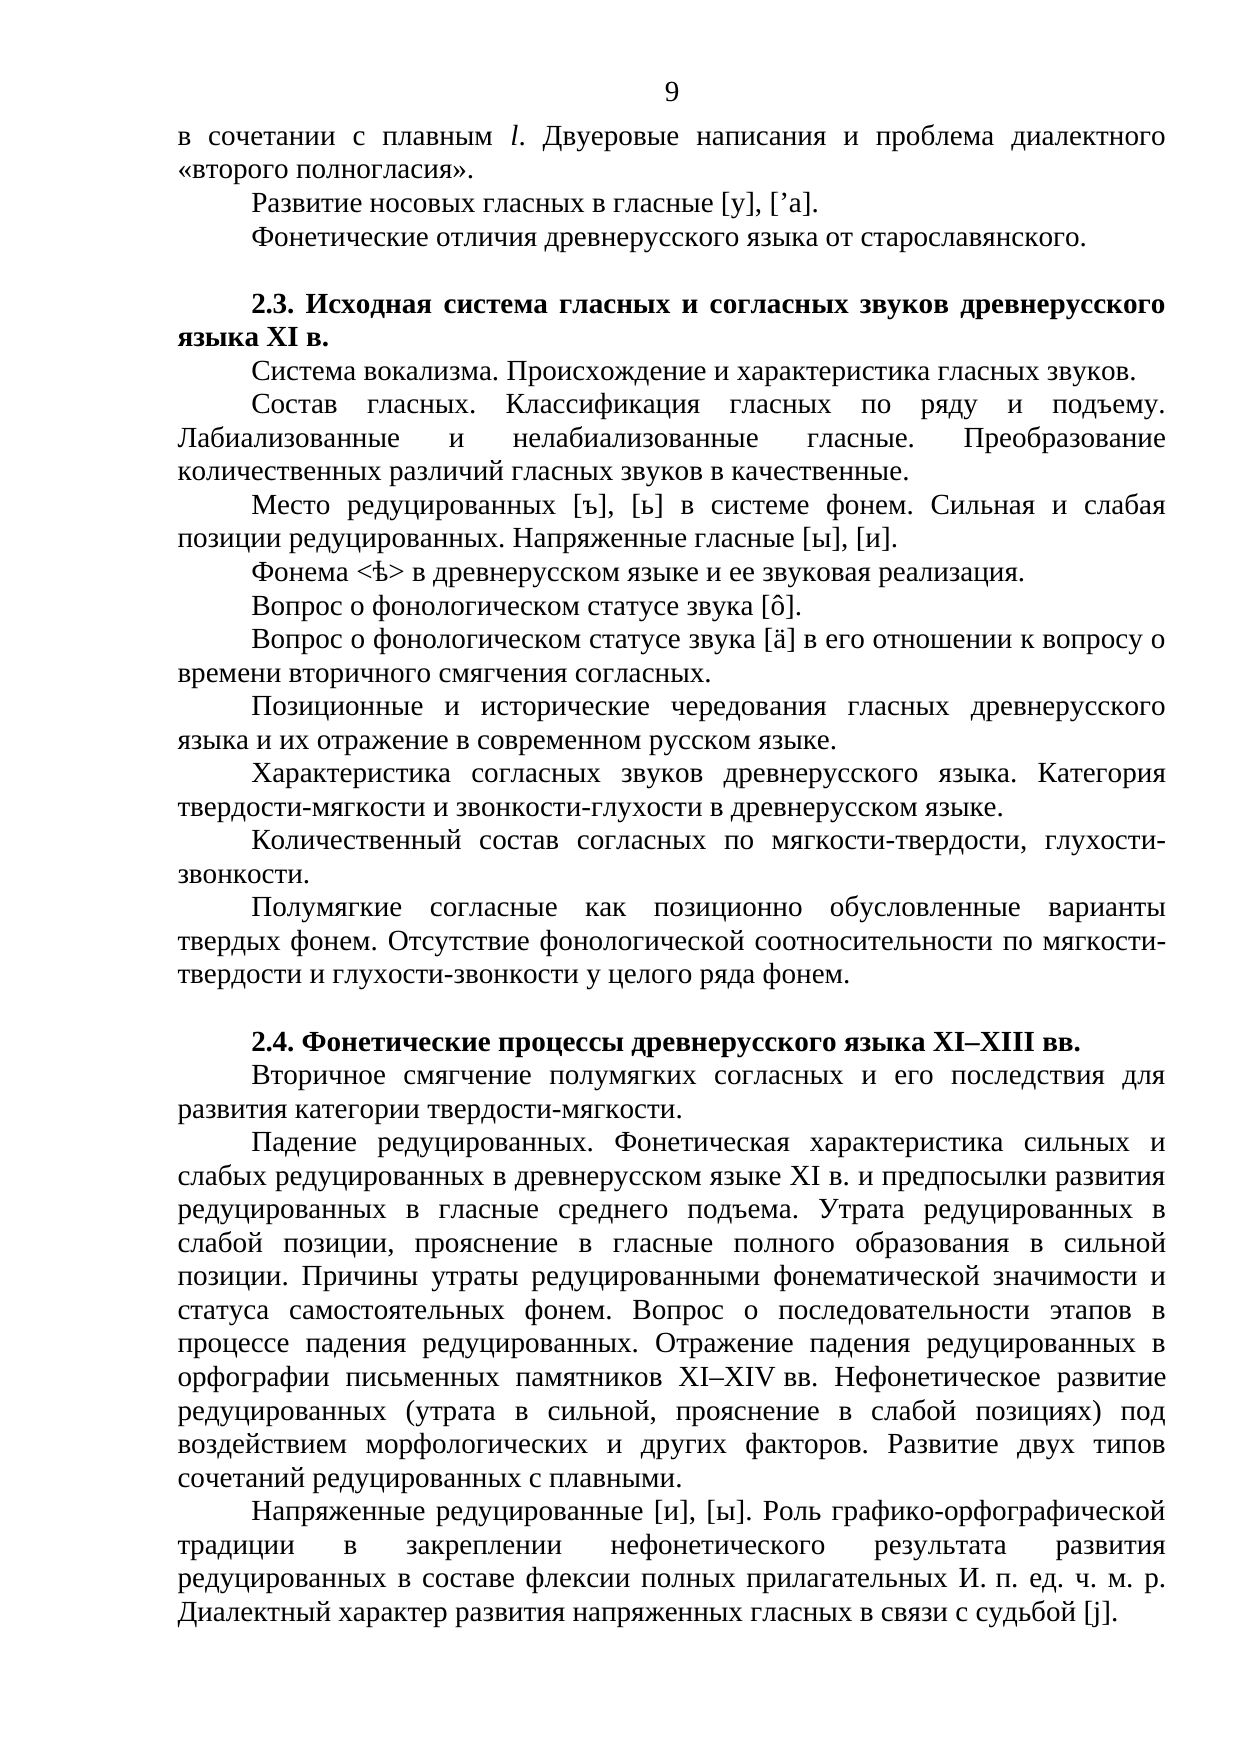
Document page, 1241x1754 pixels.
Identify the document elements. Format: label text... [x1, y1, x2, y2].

text Развитие носовых гласных в гласные [у], [’а]. [177, 185, 1167, 219]
text Система вокализма. Происхождение и характеристика гласных звуков. [177, 353, 1167, 386]
text Состав гласных. Классификация гласных по ряду и подъему. Лабиализованные и нелабиализованные гласные. Преобразование количественных различий гласных звуков в качественные. [177, 386, 1167, 487]
text Вопрос о фонологическом статусе звука [ä] в его отношении к вопросу о времени вторичного смягчения согласных. [177, 621, 1167, 688]
text Позиционные и исторические чередования гласных древнерусского языка и их отражение в современном русском языке. [177, 688, 1167, 755]
text Вопрос о фонологическом статусе звука [ô]. [177, 588, 1167, 621]
text Фонема <ѣ> в древнерусском языке и ее звуковая реализация. [177, 554, 1167, 588]
text Место редуцированных [ъ], [ь] в системе фонем. Сильная и слабая позиции редуцированных. Напряженные гласные [ы], [и]. [177, 487, 1167, 554]
text Характеристика согласных звуков древнерусского языка. Категория твердости-мягкости и звонкости-глухости в древнерусском языке. [177, 755, 1167, 822]
text Напряженные редуцированные [и], [ы]. Роль графико-орфографической традиции в закреплении нефонетического результата развития редуцированных в составе флексии полных прилагательных И. п. ед. ч. м. р. Диалектный характер развития напряженных гласных в связи с судьбой [j]. [177, 1493, 1167, 1627]
text Количественный состав согласных по мягкости-твердости, глухости-звонкости. [177, 822, 1167, 889]
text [177, 118, 1167, 185]
text Полумягкие согласные как позиционно обусловленные варианты твердых фонем. Отсутствие фонологической соотносительности по мягкости-твердости и глухости-звонкости у целого ряда фонем. [177, 889, 1167, 990]
text Вторичное смягчение полумягких согласных и его последствия для развития категории твердости-мягкости. [177, 1057, 1167, 1124]
text Падение редуцированных. Фонетическая характеристика сильных и слабых редуцированных в древнерусском языке XI в. и предпосылки развития редуцированных в гласные среднего подъема. Утрата редуцированных в слабой позиции, прояснение в гласные полного образования в сильной позиции. Причины утраты редуцированными фонематической значимости и статуса самостоятельных фонем. Вопрос о последовательности этапов в процессе падения редуцированных. Отражение падения редуцированных в орфографии письменных памятников XI–XIV вв. Нефонетическое развитие редуцированных (утрата в сильной, прояснение в слабой позициях) под воздействием морфологических и других факторов. Развитие двух типов сочетаний редуцированных с плавными. [177, 1124, 1167, 1493]
text Фонетические отличия древнерусского языка от старославянского. [177, 219, 1167, 252]
text 2.4. Фонетические процессы древнерусского языка XI‒XIII вв. [177, 1024, 1167, 1057]
text 2.3. Исходная система гласных и согласных звуков древнерусского языка ХI в. [177, 286, 1167, 353]
